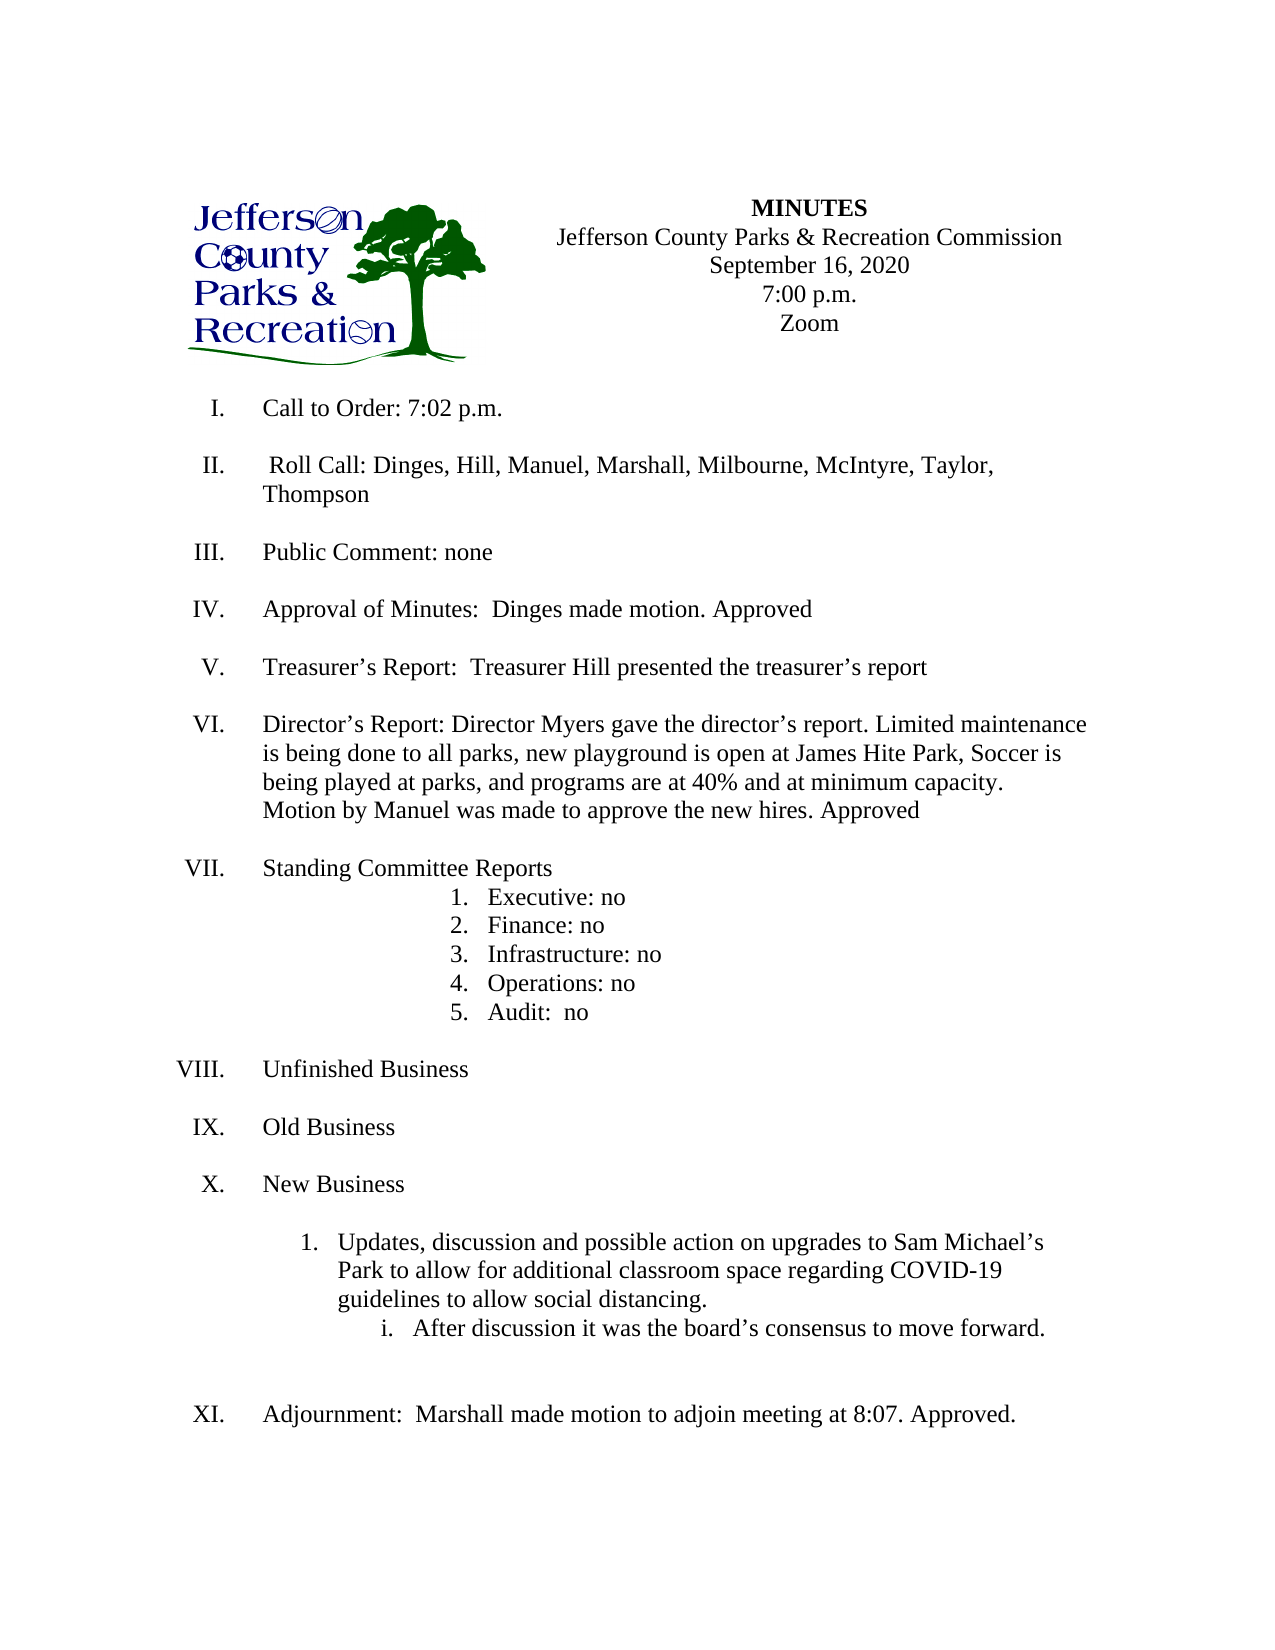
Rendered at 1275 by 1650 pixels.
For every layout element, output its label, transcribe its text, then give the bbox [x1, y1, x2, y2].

list Call to Order: 7:02 p.m. [225, 393, 1087, 422]
list Operations: no [450, 968, 1087, 997]
list New Business [225, 1169, 1087, 1198]
list After discussion it was the board’s consensus to move forward. [394, 1313, 1087, 1342]
list Adjournment: Marshall made motion to adjoin meeting at 8:07. Approved. [225, 1399, 1087, 1428]
list Infrastructure: no [450, 939, 1087, 968]
list Director’s Report: Director Myers gave the director’s report. Limited maintenance is being done to all parks, new playground is open at James Hite Park, Soccer is being played at parks, and programs are at 40% and at minimum capacity. Motion by Manuel was made to approve the new hires. Approved [225, 709, 1087, 824]
list Updates, discussion and possible action on upgrades to Sam Michael’s Park to allow for additional classroom space regarding COVID-19 guidelines to allow social distancing. [300, 1227, 1087, 1313]
list Approval of Minutes: Dinges made motion. Approved [225, 594, 1087, 623]
list Roll Call: Dinges, Hill, Manuel, Marshall, Milbourne, McIntyre, Taylor, Thompson [225, 450, 1087, 508]
picture [187, 203, 486, 365]
list Audit: no [450, 997, 1087, 1025]
list Treasurer’s Report: Treasurer Hill presented the treasurer’s report [225, 652, 1087, 680]
list Standing Committee Reports [225, 853, 1087, 882]
list Old Business [225, 1112, 1087, 1140]
list Unfinished Business [225, 1054, 1087, 1083]
list Finance: no [450, 910, 1087, 939]
list Public Comment: none [225, 537, 1087, 565]
list Executive: no [450, 882, 1087, 910]
